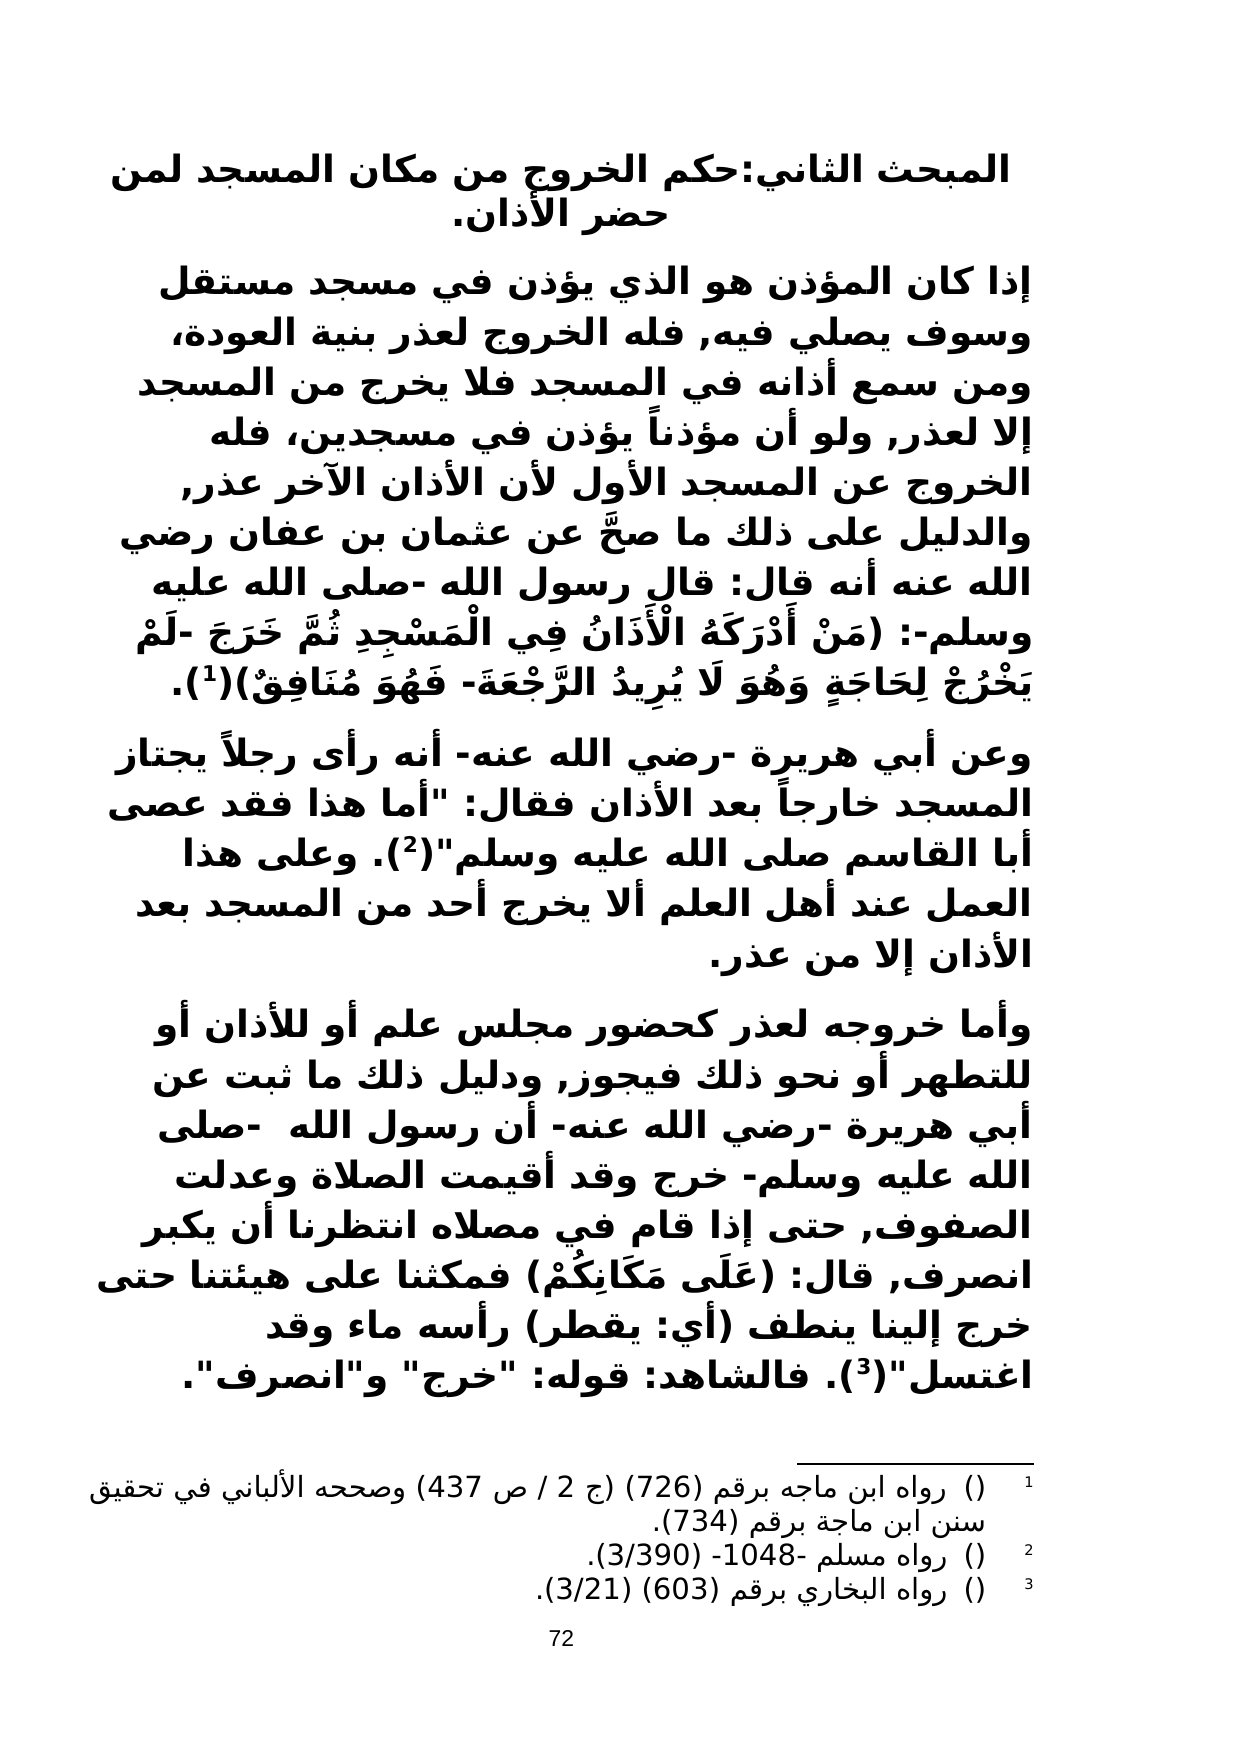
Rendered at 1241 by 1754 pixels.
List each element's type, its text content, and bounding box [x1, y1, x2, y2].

subtitle المبحث الثاني:حكم الخروج من مكان المسجد لمن حضر الأذان. [89, 148, 1033, 235]
text وعن أبي هريرة -رضي الله عنه- أنه رأى رجلاً يجتاز المسجد خارجاً بعد الأذان فقال: "أما هذا فقد عصى أبا القاسم صلى الله عليه وسلم"(). وعلى هذا العمل عند أهل العلم ألا يخرج أحد من المسجد بعد الأذان إلا من عذر. [89, 732, 1033, 976]
text إذا كان المؤذن هو الذي يؤذن في مسجد مستقل وسوف يصلي فيه, فله الخروج لعذر بنية العودة، ومن سمع أذانه في المسجد فلا يخرج من المسجد إلا لعذر, ولو أن مؤذناً يؤذن في مسجدين، فله الخروج عن المسجد الأول لأن الأذان الآخر عذر, والدليل على ذلك ما صحَّ عن عثمان بن عفان رضي الله عنه أنه قال: قال رسول الله -صلى الله عليه وسلم-: (مَنْ أَدْرَكَهُ الْأَذَانُ فِي الْمَسْجِدِ ثُمَّ خَرَجَ -لَمْ يَخْرُجْ لِحَاجَةٍ وَهُوَ لَا يُرِيدُ الرَّجْعَةَ- فَهُوَ مُنَافِقٌ)(). [89, 260, 1033, 704]
text وأما خروجه لعذر كحضور مجلس علم أو للأذان أو للتطهر أو نحو ذلك فيجوز, ودليل ذلك ما ثبت عن أبي هريرة -رضي الله عنه- أن رسول الله -صلى الله عليه وسلم- خرج وقد أقيمت الصلاة وعدلت الصفوف, حتى إذا قام في مصلاه انتظرنا أن يكبر انصرف, قال: (عَلَى مَكَانِكُمْ) فمكثنا على هيئتنا حتى خرج إلينا ينطف (أي: يقطر) رأسه ماء وقد اغتسل"(). فالشاهد: قوله: "خرج" و"انصرف". [89, 1003, 1033, 1397]
